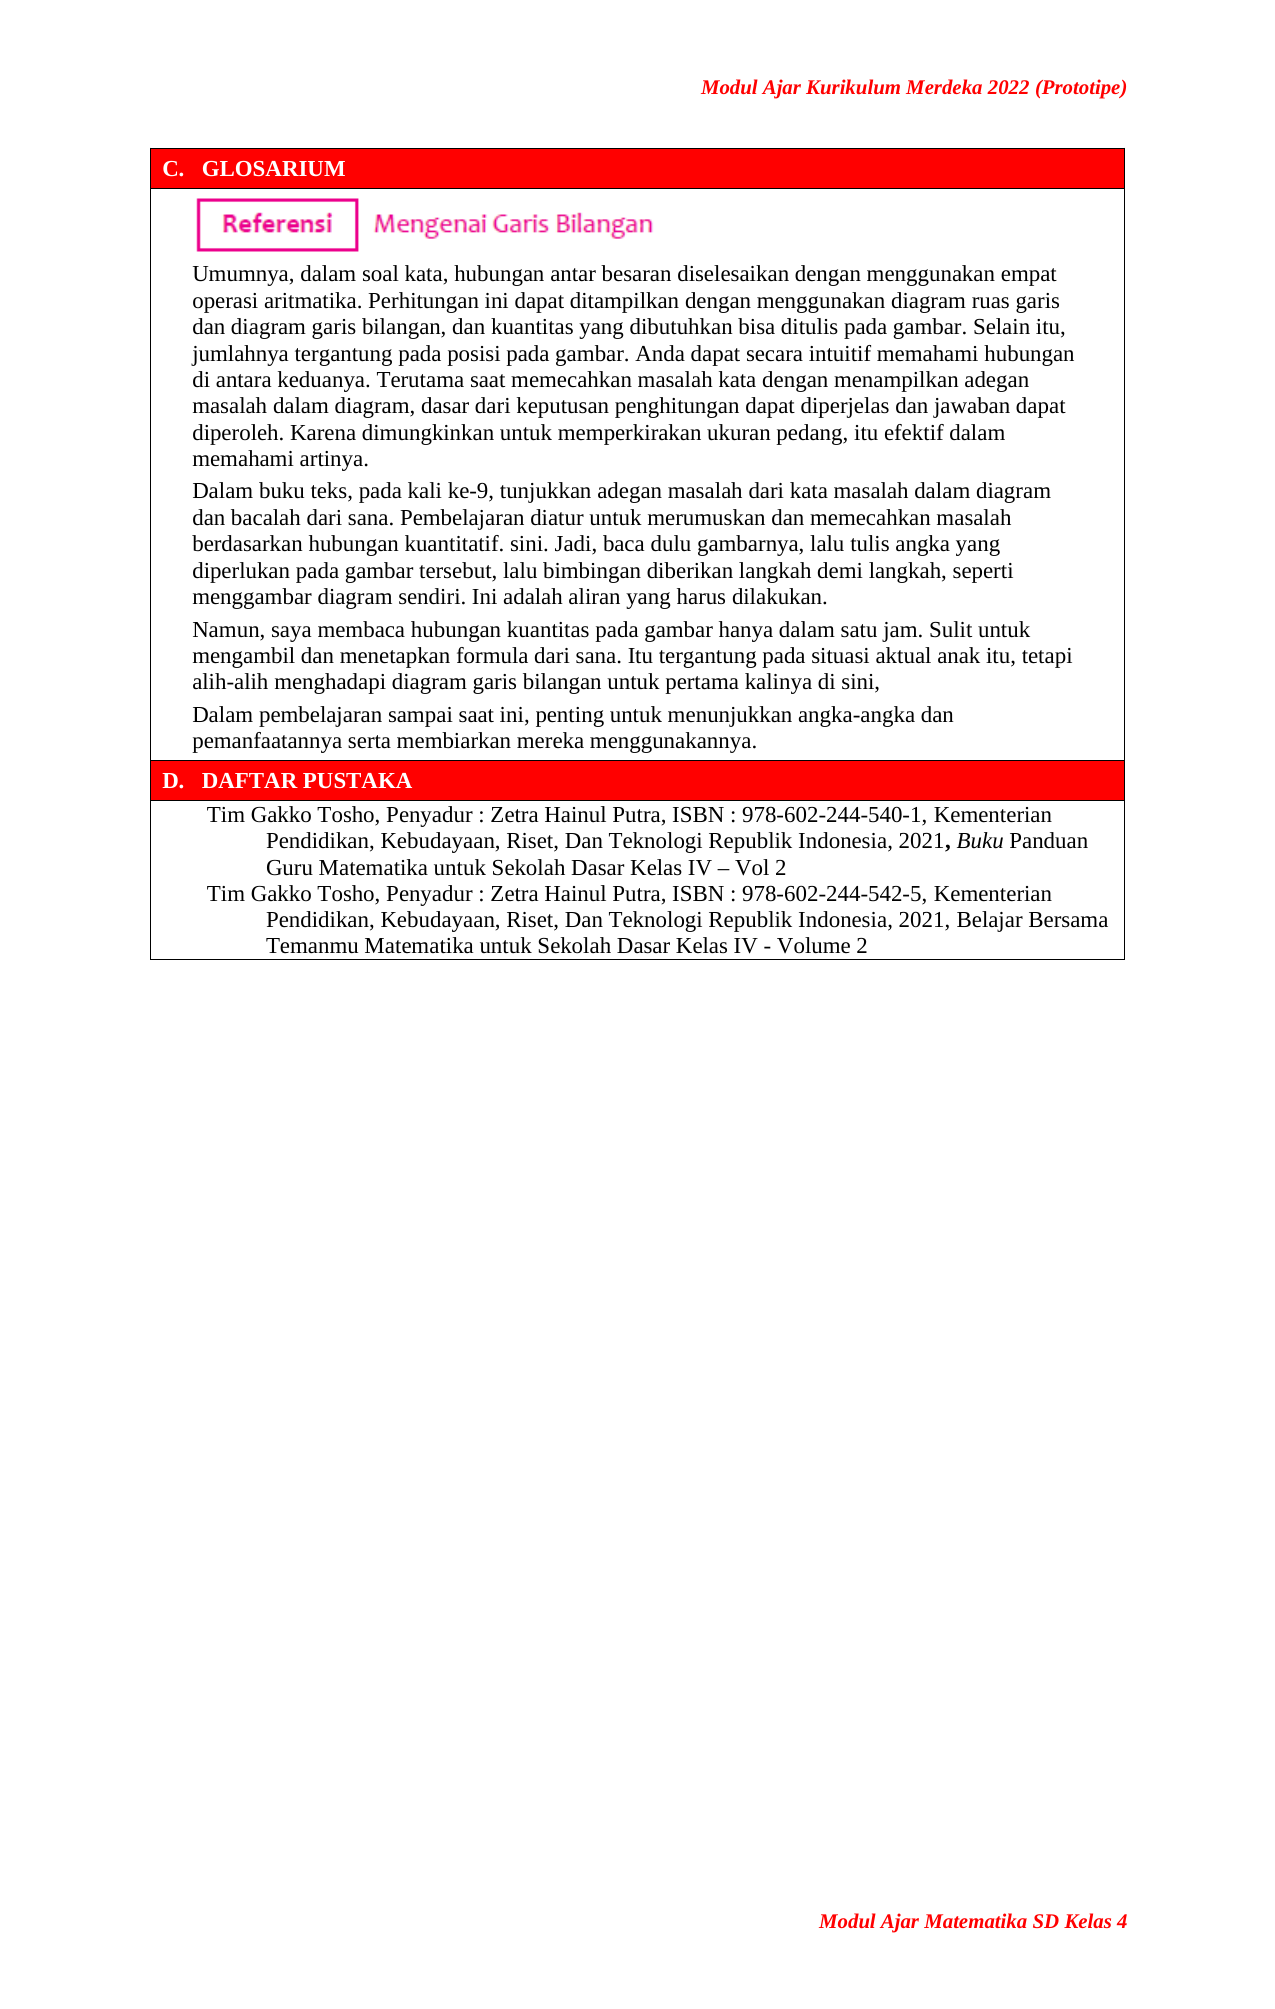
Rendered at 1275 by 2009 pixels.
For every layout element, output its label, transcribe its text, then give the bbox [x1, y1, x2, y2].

table_cell C. GLOSARIUM [151, 149, 1124, 188]
table_cell Tim Gakko Tosho, Penyadur : Zetra Hainul Putra, ISBN : 978-602-244-540-1, Kementerian Pendidikan, Kebudayaan, Riset, Dan Teknologi Republik Indonesia, 2021, Buku Panduan Guru Matematika untuk Sekolah Dasar Kelas IV – Vol 2 Tim Gakko Tosho, Penyadur : Zetra Hainul Putra, ISBN : 978-602-244-542-5, Kementerian Pendidikan, Kebudayaan, Riset, Dan Teknologi Republik Indonesia, 2021, Belajar Bersama Temanmu Matematika untuk Sekolah Dasar Kelas IV - Volume 2 [151, 801, 1124, 959]
picture [192, 195, 661, 255]
table_cell D. DAFTAR PUSTAKA [151, 761, 1124, 800]
table_cell Umumnya, dalam soal kata, hubungan antar besaran diselesaikan dengan menggunakan empat operasi aritmatika. Perhitungan ini dapat ditampilkan dengan menggunakan diagram ruas garis dan diagram garis bilangan, dan kuantitas yang dibutuhkan bisa ditulis pada gambar. Selain itu, jumlahnya tergantung pada posisi pada gambar. Anda dapat secara intuitif memahami hubungan di antara keduanya. Terutama saat memecahkan masalah kata dengan menampilkan adegan masalah dalam diagram, dasar dari keputusan penghitungan dapat diperjelas dan jawaban dapat diperoleh. Karena dimungkinkan untuk memperkirakan ukuran pedang, itu efektif dalam memahami artinya. Dalam buku teks, pada kali ke-9, tunjukkan adegan masalah dari kata masalah dalam diagram dan bacalah dari sana. Pembelajaran diatur untuk merumuskan dan memecahkan masalah berdasarkan hubungan kuantitatif. sini. Jadi, baca dulu gambarnya, lalu tulis angka yang diperlukan pada gambar tersebut, lalu bimbingan diberikan langkah demi langkah, seperti menggambar diagram sendiri. Ini adalah aliran yang harus dilakukan. Namun, saya membaca hubungan kuantitas pada gambar hanya dalam satu jam. Sulit untuk mengambil dan menetapkan formula dari sana. Itu tergantung pada situasi aktual anak itu, tetapi alih-alih menghadapi diagram garis bilangan untuk pertama kalinya di sini, Dalam pembelajaran sampai saat ini, penting untuk menunjukkan angka-angka dan pemanfaatannya serta membiarkan mereka menggunakannya. [151, 189, 1124, 760]
